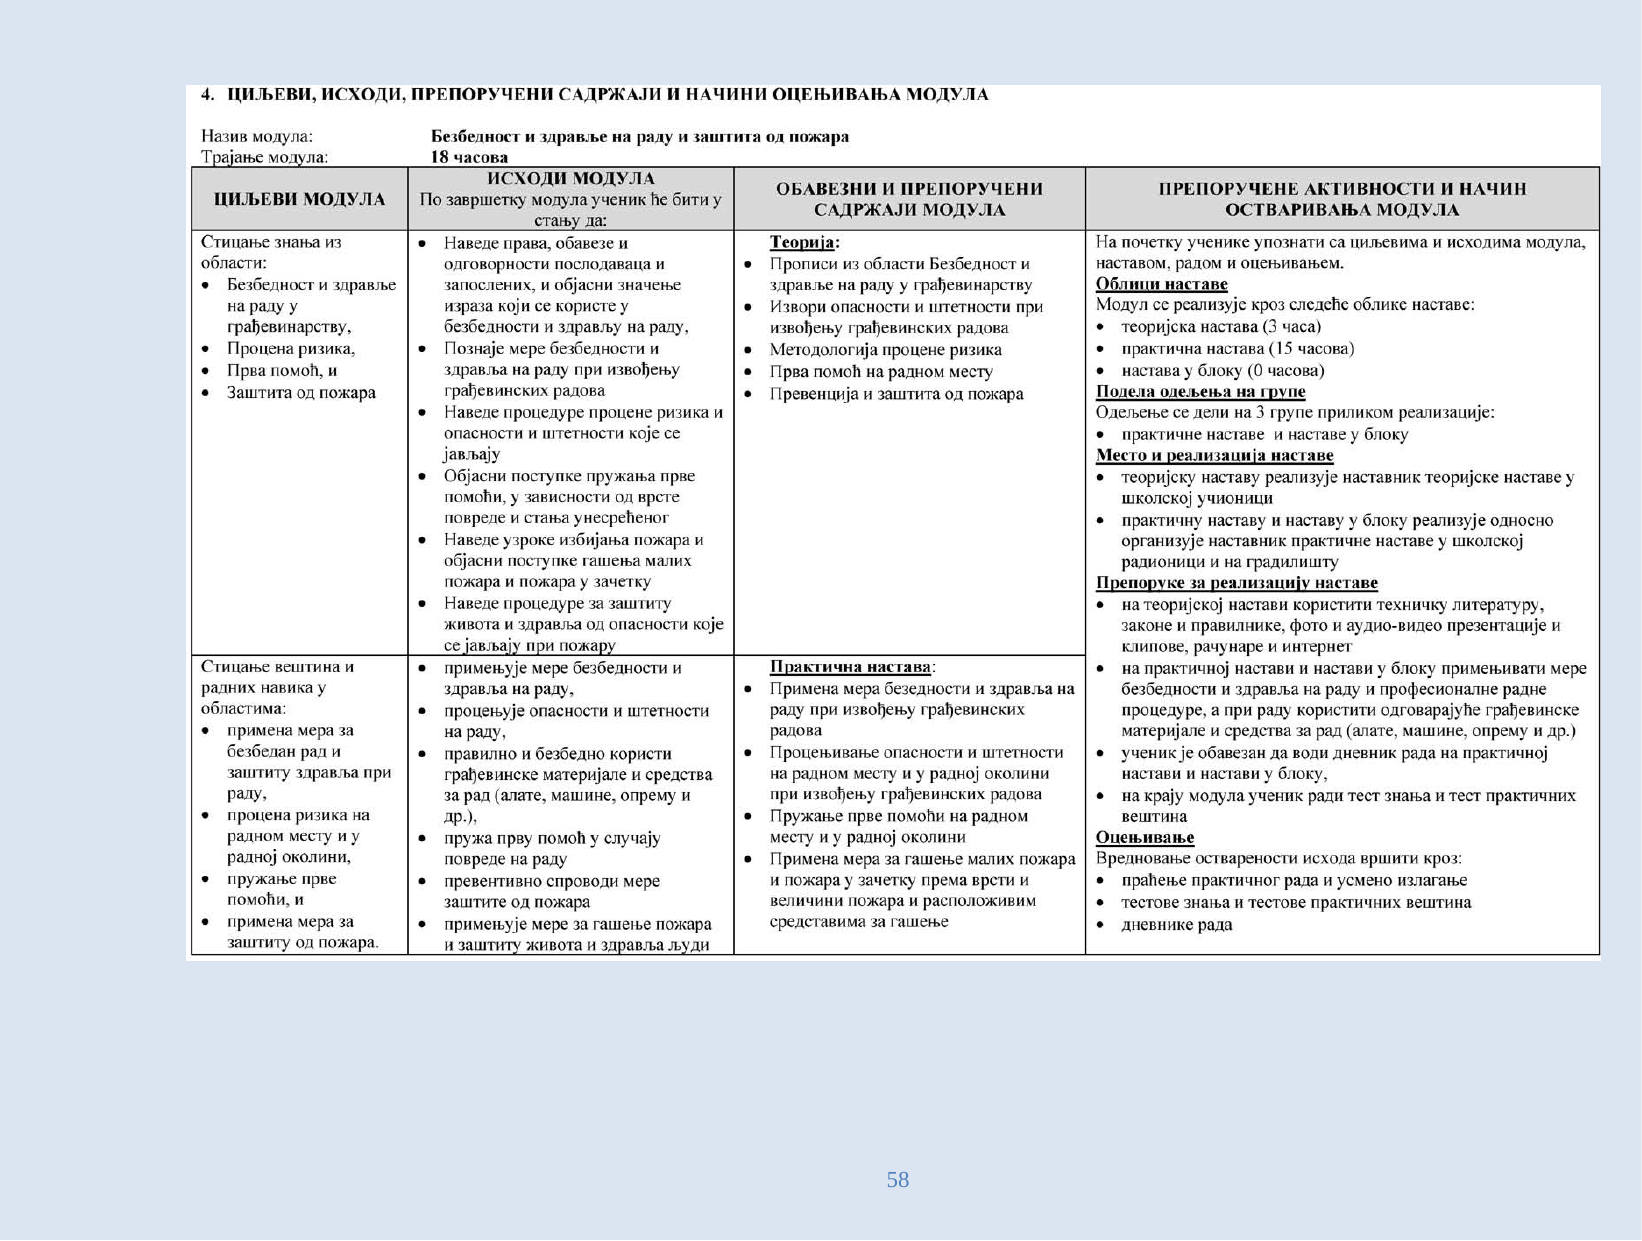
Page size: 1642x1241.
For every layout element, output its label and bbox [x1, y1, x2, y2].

picture [186, 85, 1601, 961]
